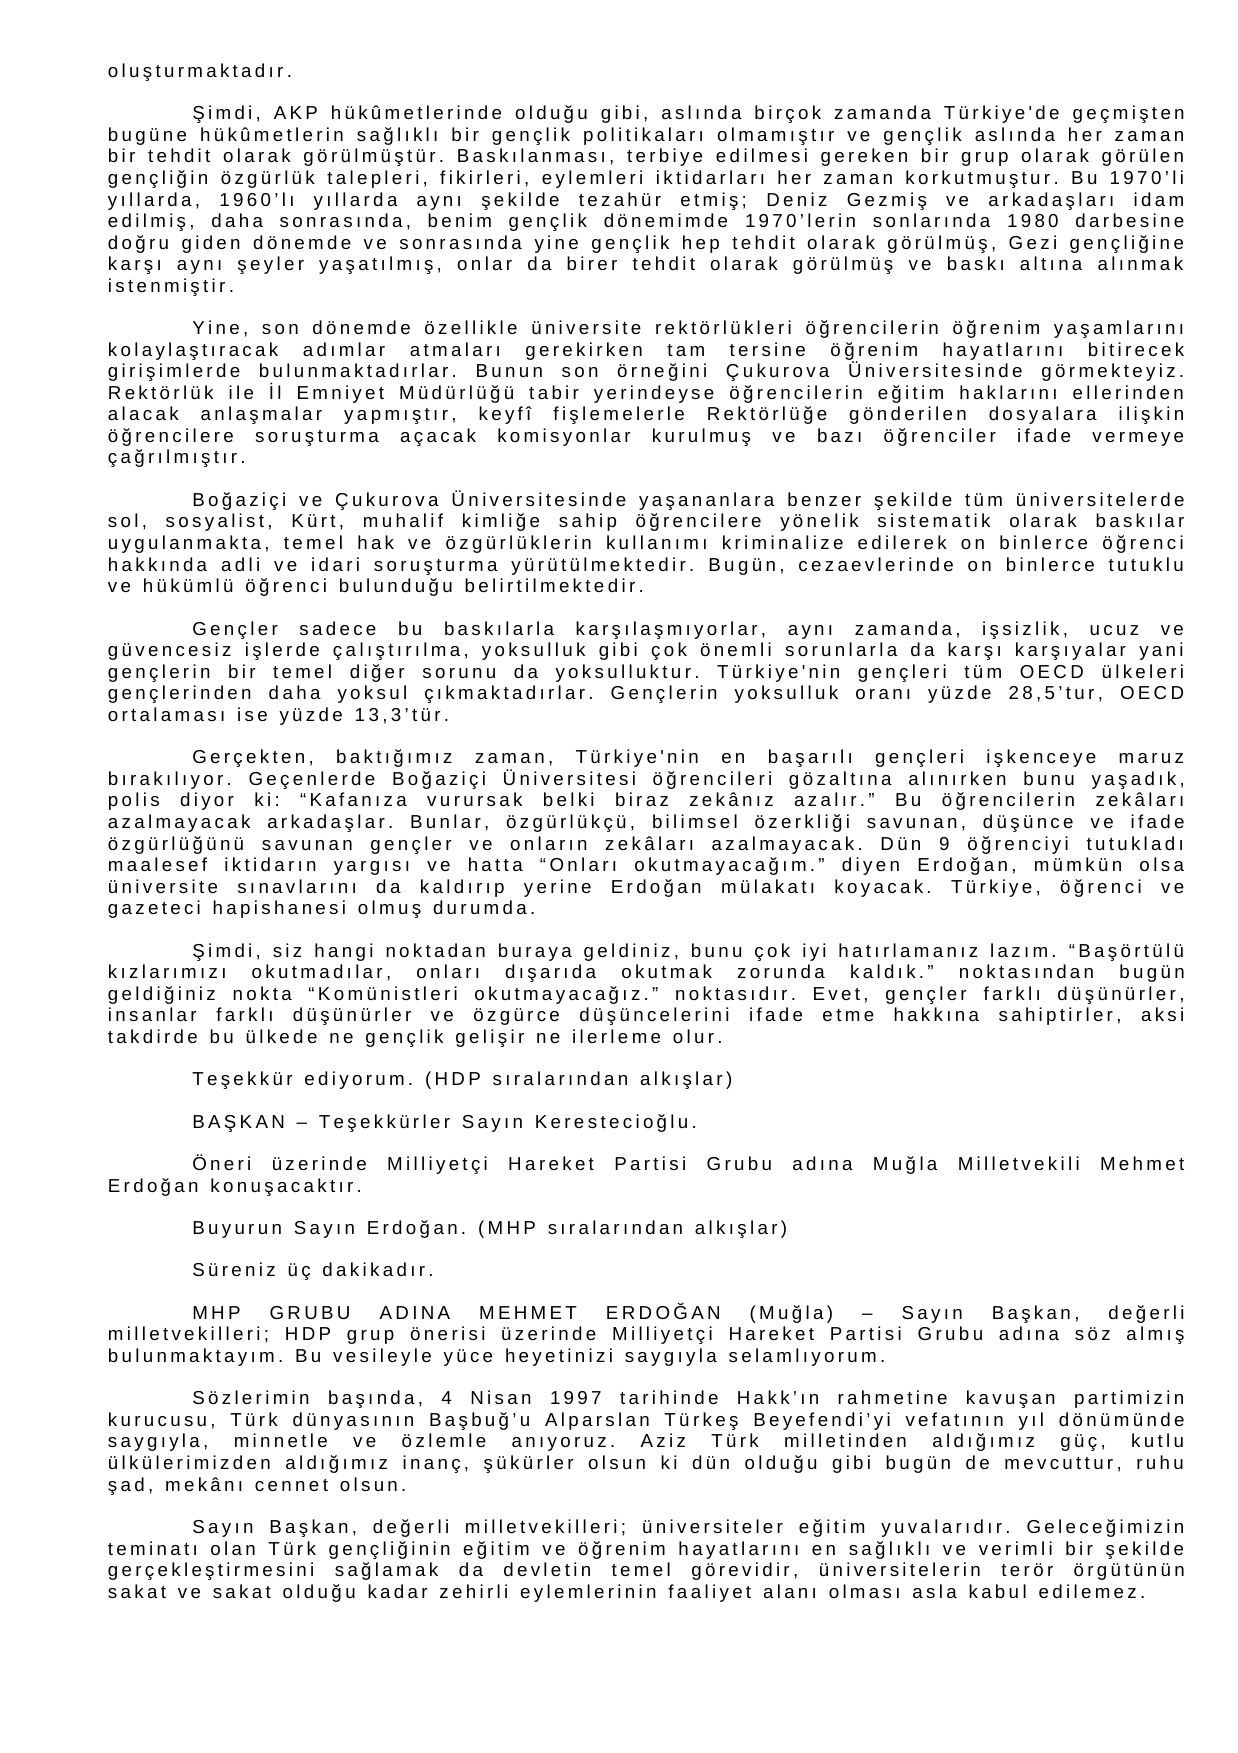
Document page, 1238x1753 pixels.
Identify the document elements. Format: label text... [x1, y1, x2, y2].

text Şimdi, AKP hükûmetlerinde olduğu gibi, aslında birçok zamanda Türkiye'de geçmişten bugüne hükûmetlerin sağlıklı bir gençlik politikaları olmamıştır ve gençlik aslında her zaman bir tehdit olarak görülmüştür. Baskılanması, terbiye edilmesi gereken bir grup olarak görülen gençliğin özgürlük talepleri, fikirleri, eylemleri iktidarları her zaman korkutmuştur. Bu 1970’li yıllarda, 1960’lı yıllarda aynı şekilde tezahür etmiş; Deniz Gezmiş ve arkadaşları idam edilmiş, daha sonrasında, benim gençlik dönemimde 1970’lerin sonlarında 1980 darbesine doğru giden dönemde ve sonrasında yine gençlik hep tehdit olarak görülmüş, Gezi gençliğine karşı aynı şeyler yaşatılmış, onlar da birer tehdit olarak görülmüş ve baskı altına alınmak istenmiştir. [108, 102, 1186, 296]
text Boğaziçi ve Çukurova Üniversitesinde yaşananlara benzer şekilde tüm üniversitelerde sol, sosyalist, Kürt, muhalif kimliğe sahip öğrencilere yönelik sistematik olarak baskılar uygulanmakta, temel hak ve özgürlüklerin kullanımı kriminalize edilerek on binlerce öğrenci hakkında adli ve idari soruşturma yürütülmektedir. Bugün, cezaevlerinde on binlerce tutuklu ve hükümlü öğrenci bulunduğu belirtilmektedir. [108, 489, 1186, 597]
text Gerçekten, baktığımız zaman, Türkiye'nin en başarılı gençleri işkenceye maruz bırakılıyor. Geçenlerde Boğaziçi Üniversitesi öğrencileri gözaltına alınırken bunu yaşadık, polis diyor ki: “Kafanıza vurursak belki biraz zekânız azalır.” Bu öğrencilerin zekâları azalmayacak arkadaşlar. Bunlar, özgürlükçü, bilimsel özerkliği savunan, düşünce ve ifade özgürlüğünü savunan gençler ve onların zekâları azalmayacak. Dün 9 öğrenciyi tutukladı maalesef iktidarın yargısı ve hatta “Onları okutmayacağım.” diyen Erdoğan, mümkün olsa üniversite sınavlarını da kaldırıp yerine Erdoğan mülakatı koyacak. Türkiye, öğrenci ve gazeteci hapishanesi olmuş durumda. [108, 746, 1186, 918]
text MHP GRUBU ADINA MEHMET ERDOĞAN (Muğla) – Sayın Başkan, değerli milletvekilleri; HDP grup önerisi üzerinde Milliyetçi Hareket Partisi Grubu adına söz almış bulunmaktayım. Bu vesileyle yüce heyetinizi saygıyla selamlıyorum. [108, 1302, 1186, 1366]
text Gençler sadece bu baskılarla karşılaşmıyorlar, aynı zamanda, işsizlik, ucuz ve güvencesiz işlerde çalıştırılma, yoksulluk gibi çok önemli sorunlarla da karşı karşıyalar yani gençlerin bir temel diğer sorunu da yoksulluktur. Türkiye'nin gençleri tüm OECD ülkeleri gençlerinden daha yoksul çıkmaktadırlar. Gençlerin yoksulluk oranı yüzde 28,5’tur, OECD ortalaması ise yüzde 13,3’tür. [108, 617, 1186, 725]
text Teşekkür ediyorum. (HDP sıralarından alkışlar) [108, 1068, 1186, 1089]
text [108, 60, 1186, 81]
text Sayın Başkan, değerli milletvekilleri; üniversiteler eğitim yuvalarıdır. Geleceğimizin teminatı olan Türk gençliğinin eğitim ve öğrenim hayatlarını en sağlıklı ve verimli bir şekilde gerçekleştirmesini sağlamak da devletin temel görevidir, üniversitelerin terör örgütünün sakat ve sakat olduğu kadar zehirli eylemlerinin faaliyet alanı olması asla kabul edilemez. [108, 1516, 1186, 1602]
text Şimdi, siz hangi noktadan buraya geldiniz, bunu çok iyi hatırlamanız lazım. “Başörtülü kızlarımızı okutmadılar, onları dışarıda okutmak zorunda kaldık.” noktasından bugün geldiğiniz nokta “Komünistleri okutmayacağız.” noktasıdır. Evet, gençler farklı düşünürler, insanlar farklı düşünürler ve özgürce düşüncelerini ifade etme hakkına sahiptirler, aksi takdirde bu ülkede ne gençlik gelişir ne ilerleme olur. [108, 939, 1186, 1047]
text Öneri üzerinde Milliyetçi Hareket Partisi Grubu adına Muğla Milletvekili Mehmet Erdoğan konuşacaktır. [108, 1153, 1186, 1196]
text Yine, son dönemde özellikle üniversite rektörlükleri öğrencilerin öğrenim yaşamlarını kolaylaştıracak adımlar atmaları gerekirken tam tersine öğrenim hayatlarını bitirecek girişimlerde bulunmaktadırlar. Bunun son örneğini Çukurova Üniversitesinde görmekteyiz. Rektörlük ile İl Emniyet Müdürlüğü tabir yerindeyse öğrencilerin eğitim haklarını ellerinden alacak anlaşmalar yapmıştır, keyfî fişlemelerle Rektörlüğe gönderilen dosyalara ilişkin öğrencilere soruşturma açacak komisyonlar kurulmuş ve bazı öğrenciler ifade vermeye çağrılmıştır. [108, 317, 1186, 468]
text Buyurun Sayın Erdoğan. (MHP sıralarından alkışlar) [108, 1217, 1186, 1238]
text Sözlerimin başında, 4 Nisan 1997 tarihinde Hakk’ın rahmetine kavuşan partimizin kurucusu, Türk dünyasının Başbuğ’u Alparslan Türkeş Beyefendi’yi vefatının yıl dönümünde saygıyla, minnetle ve özlemle anıyoruz. Aziz Türk milletinden aldığımız güç, kutlu ülkülerimizden aldığımız inanç, şükürler olsun ki dün olduğu gibi bugün de mevcuttur, ruhu şad, mekânı cennet olsun. [108, 1387, 1186, 1495]
text Süreniz üç dakikadır. [108, 1259, 1186, 1281]
text BAŞKAN – Teşekkürler Sayın Kerestecioğlu. [108, 1110, 1186, 1132]
